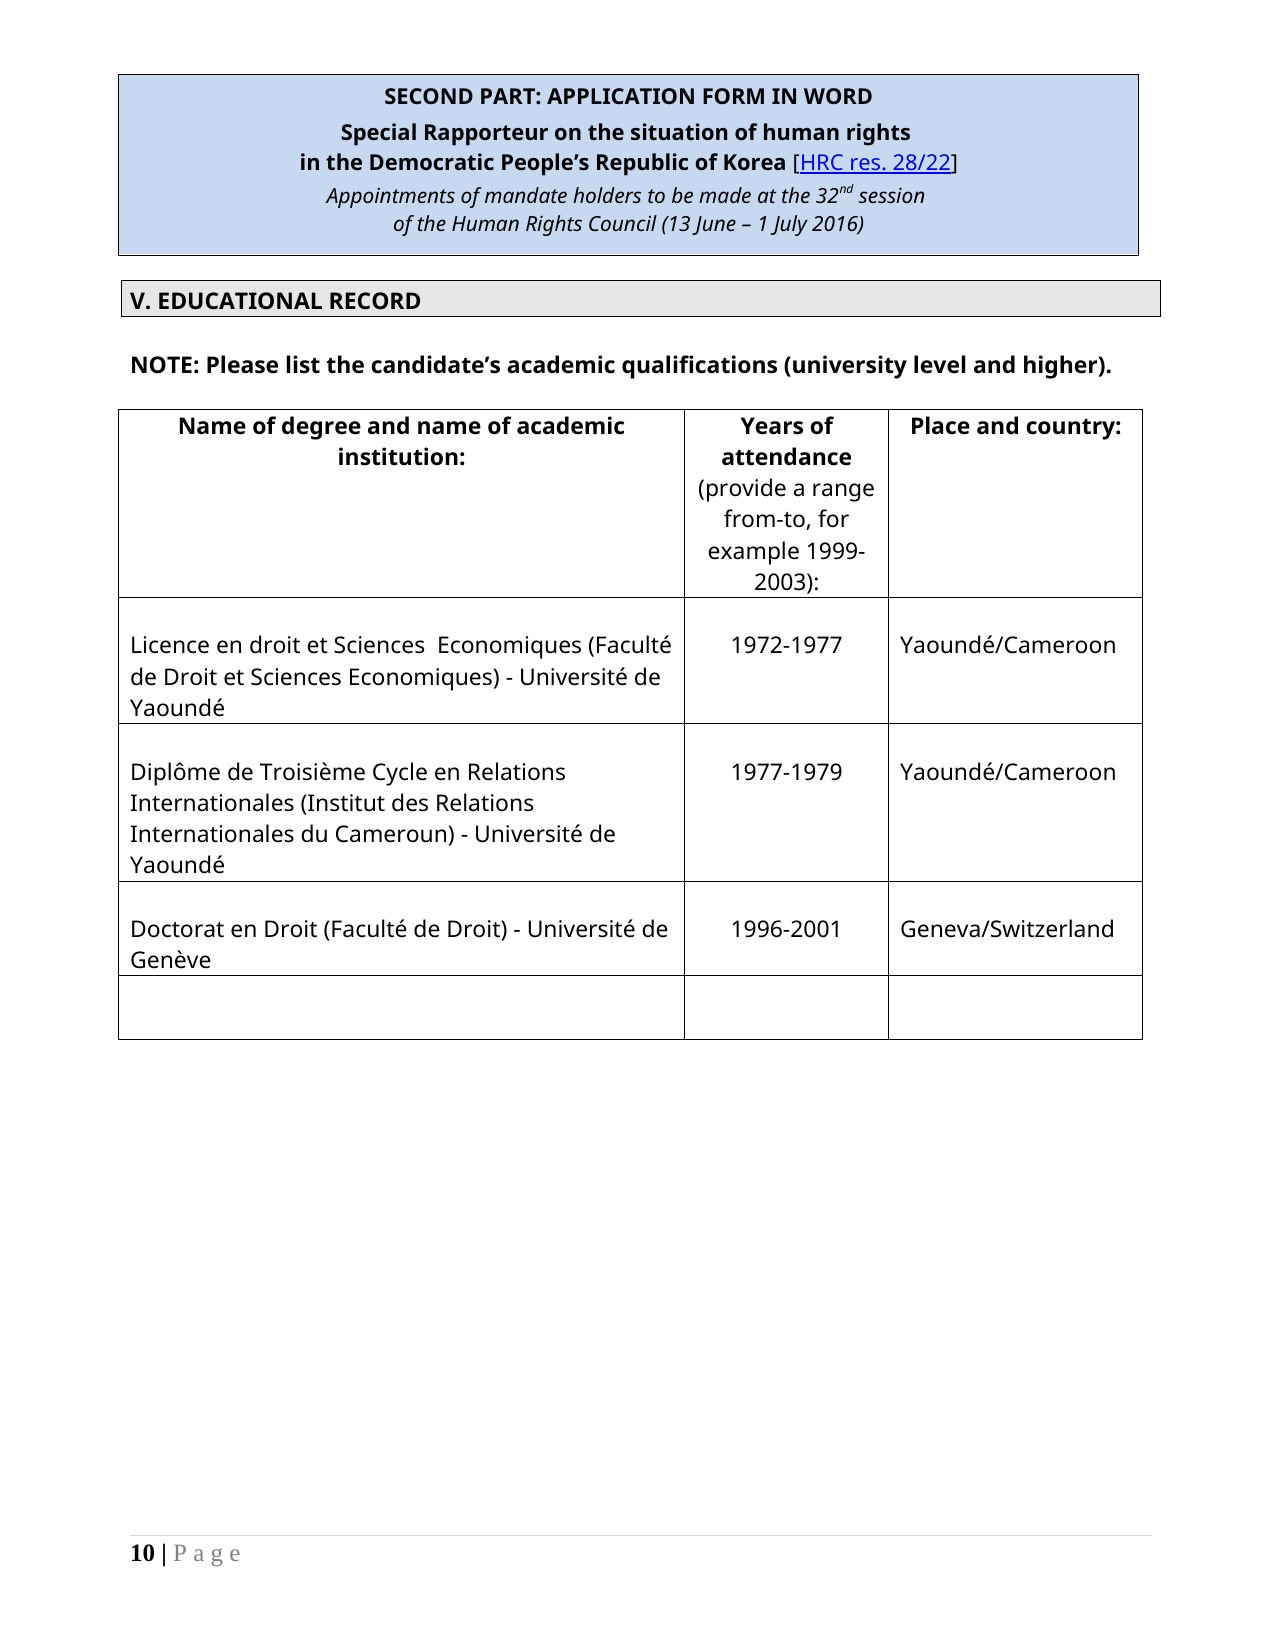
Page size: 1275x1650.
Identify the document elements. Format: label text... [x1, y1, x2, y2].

table_cell Diplôme de Troisième Cycle en Relations Internationales (Institut des Relations Internationales du Cameroun) - Université de Yaoundé [119, 724, 684, 881]
table_header Years of attendance (provide a range from-to, for example 1999-2003): [685, 410, 888, 597]
text V. EDUCATIONAL RECORD [122, 281, 1160, 316]
table_cell Yaoundé/Cameroon [889, 598, 1142, 723]
table_cell [889, 976, 1142, 1039]
table_cell Yaoundé/Cameroon [889, 724, 1142, 881]
table_cell Licence en droit et Sciences Economiques (Faculté de Droit et Sciences Economiques) - Université de Yaoundé [119, 598, 684, 723]
table_header Name of degree and name of academic institution: [119, 410, 684, 597]
table_cell 1977-1979 [685, 724, 888, 881]
table_header Place and country: [889, 410, 1142, 597]
table_cell 1972-1977 [685, 598, 888, 723]
text NOTE: Please list the candidate’s academic qualifications (university level and higher). [130, 349, 1152, 380]
table_cell [119, 976, 684, 1039]
table_cell Geneva/Switzerland [889, 882, 1142, 975]
table_cell Doctorat en Droit (Faculté de Droit) - Université de Genève [119, 882, 684, 975]
table_cell 1996-2001 [685, 882, 888, 975]
table_cell [685, 976, 888, 1039]
